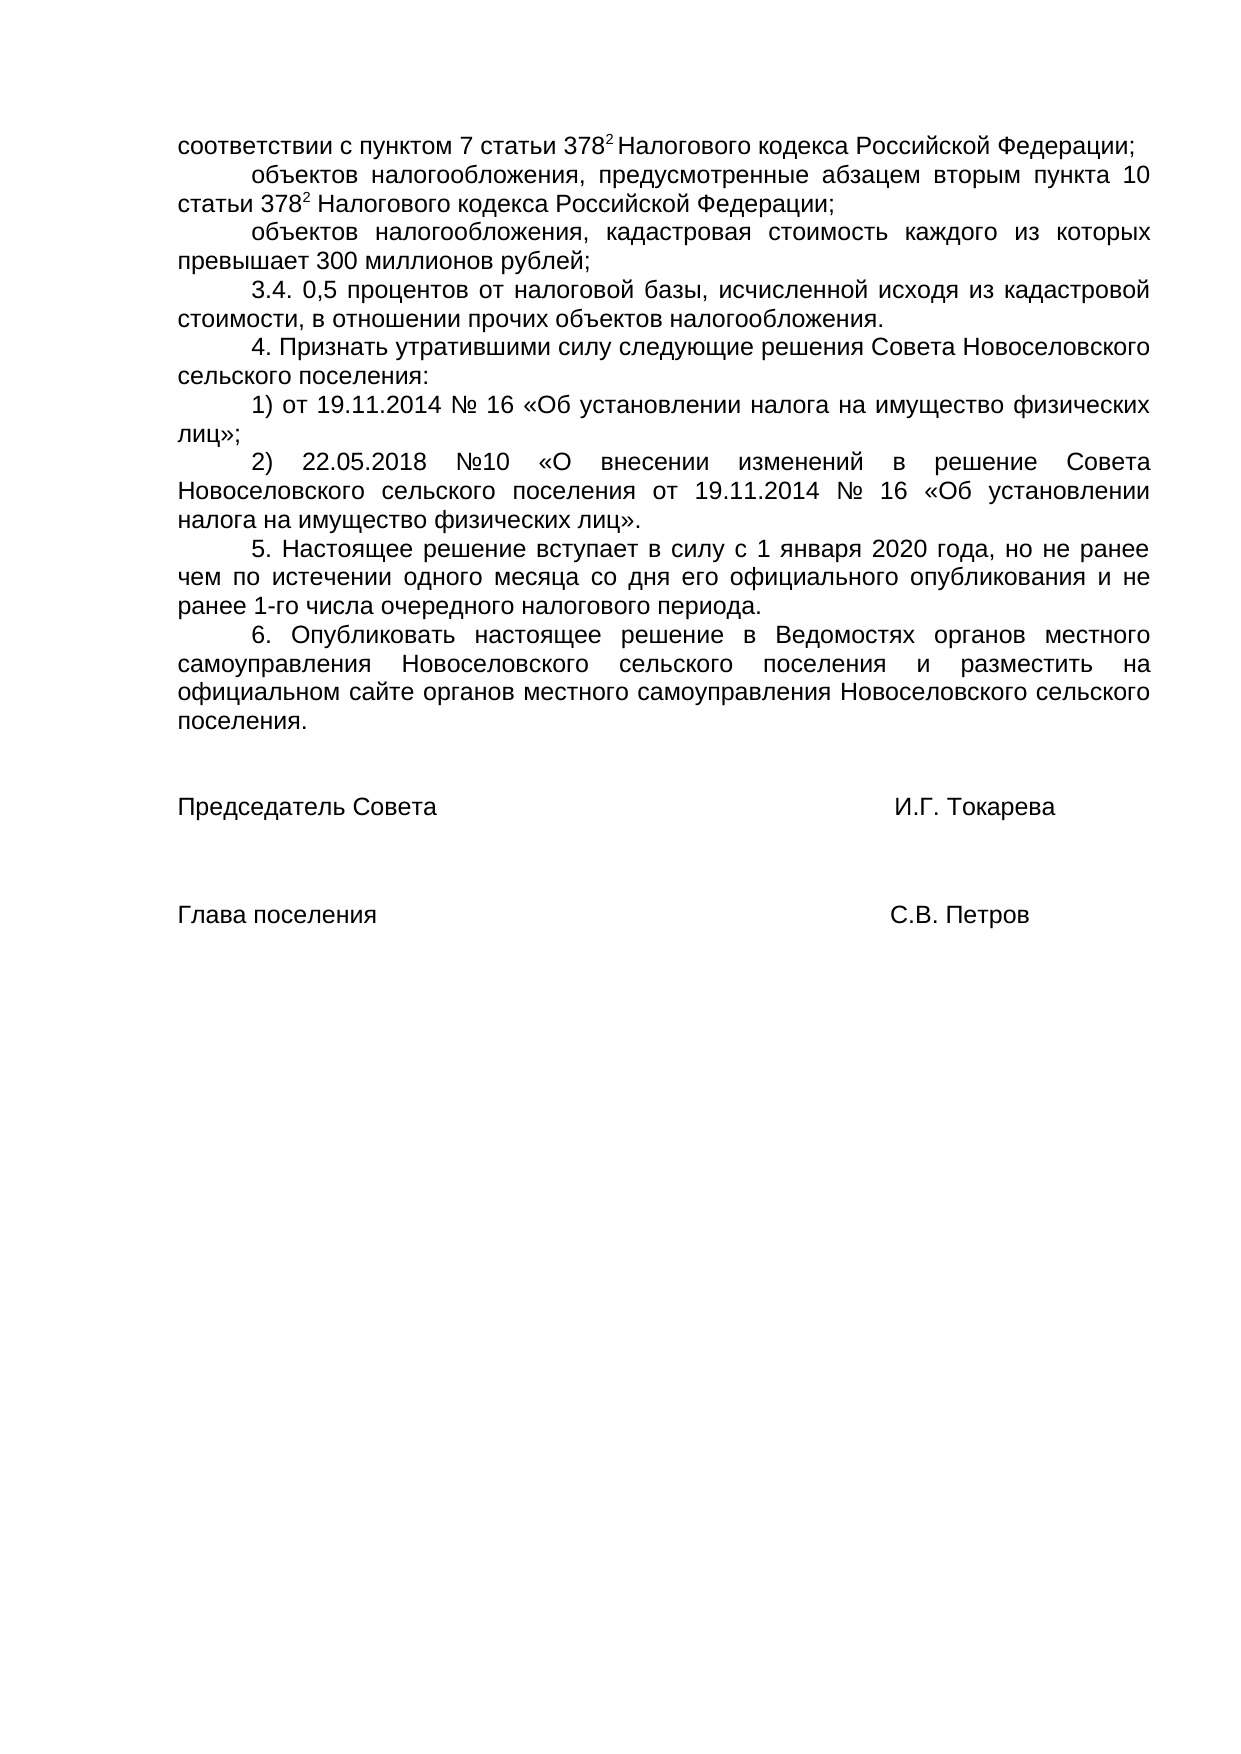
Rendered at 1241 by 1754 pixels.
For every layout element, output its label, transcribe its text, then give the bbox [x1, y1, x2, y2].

text 4. Признать утратившими силу следующие решения Совета Новоселовского сельского поселения: [177, 332, 1152, 390]
text 5. Настоящее решение вступает в силу с 1 января 2020 года, но не ранее чем по истечении одного месяца со дня его официального опубликования и не ранее 1-го числа очередного налогового периода. [177, 533, 1152, 620]
text Глава поселения С.В. Петров [177, 900, 1152, 929]
text Председатель Совета И.Г. Токарева [177, 792, 1152, 821]
text объектов налогообложения, предусмотренные абзацем вторым пункта 10 статьи 3782 Налогового кодекса Российской Федерации; [177, 160, 1152, 217]
text 3.4. 0,5 процентов от налоговой базы, исчисленной исходя из кадастровой стоимости, в отношении прочих объектов налогообложения. [177, 275, 1152, 332]
text 6. Опубликовать настоящее решение в Ведомостях органов местного самоуправления Новоселовского сельского поселения и разместить на официальном сайте органов местного самоуправления Новоселовского сельского поселения. [177, 620, 1152, 735]
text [177, 131, 1152, 160]
text объектов налогообложения, кадастровая стоимость каждого из которых превышает 300 миллионов рублей; [177, 217, 1152, 275]
text 2) 22.05.2018 №10 «О внесении изменений в решение Совета Новоселовского сельского поселения от 19.11.2014 № 16 «Об установлении налога на имущество физических лиц». [177, 447, 1152, 533]
text 1) от 19.11.2014 № 16 «Об установлении налога на имущество физических лиц»; [177, 390, 1152, 447]
